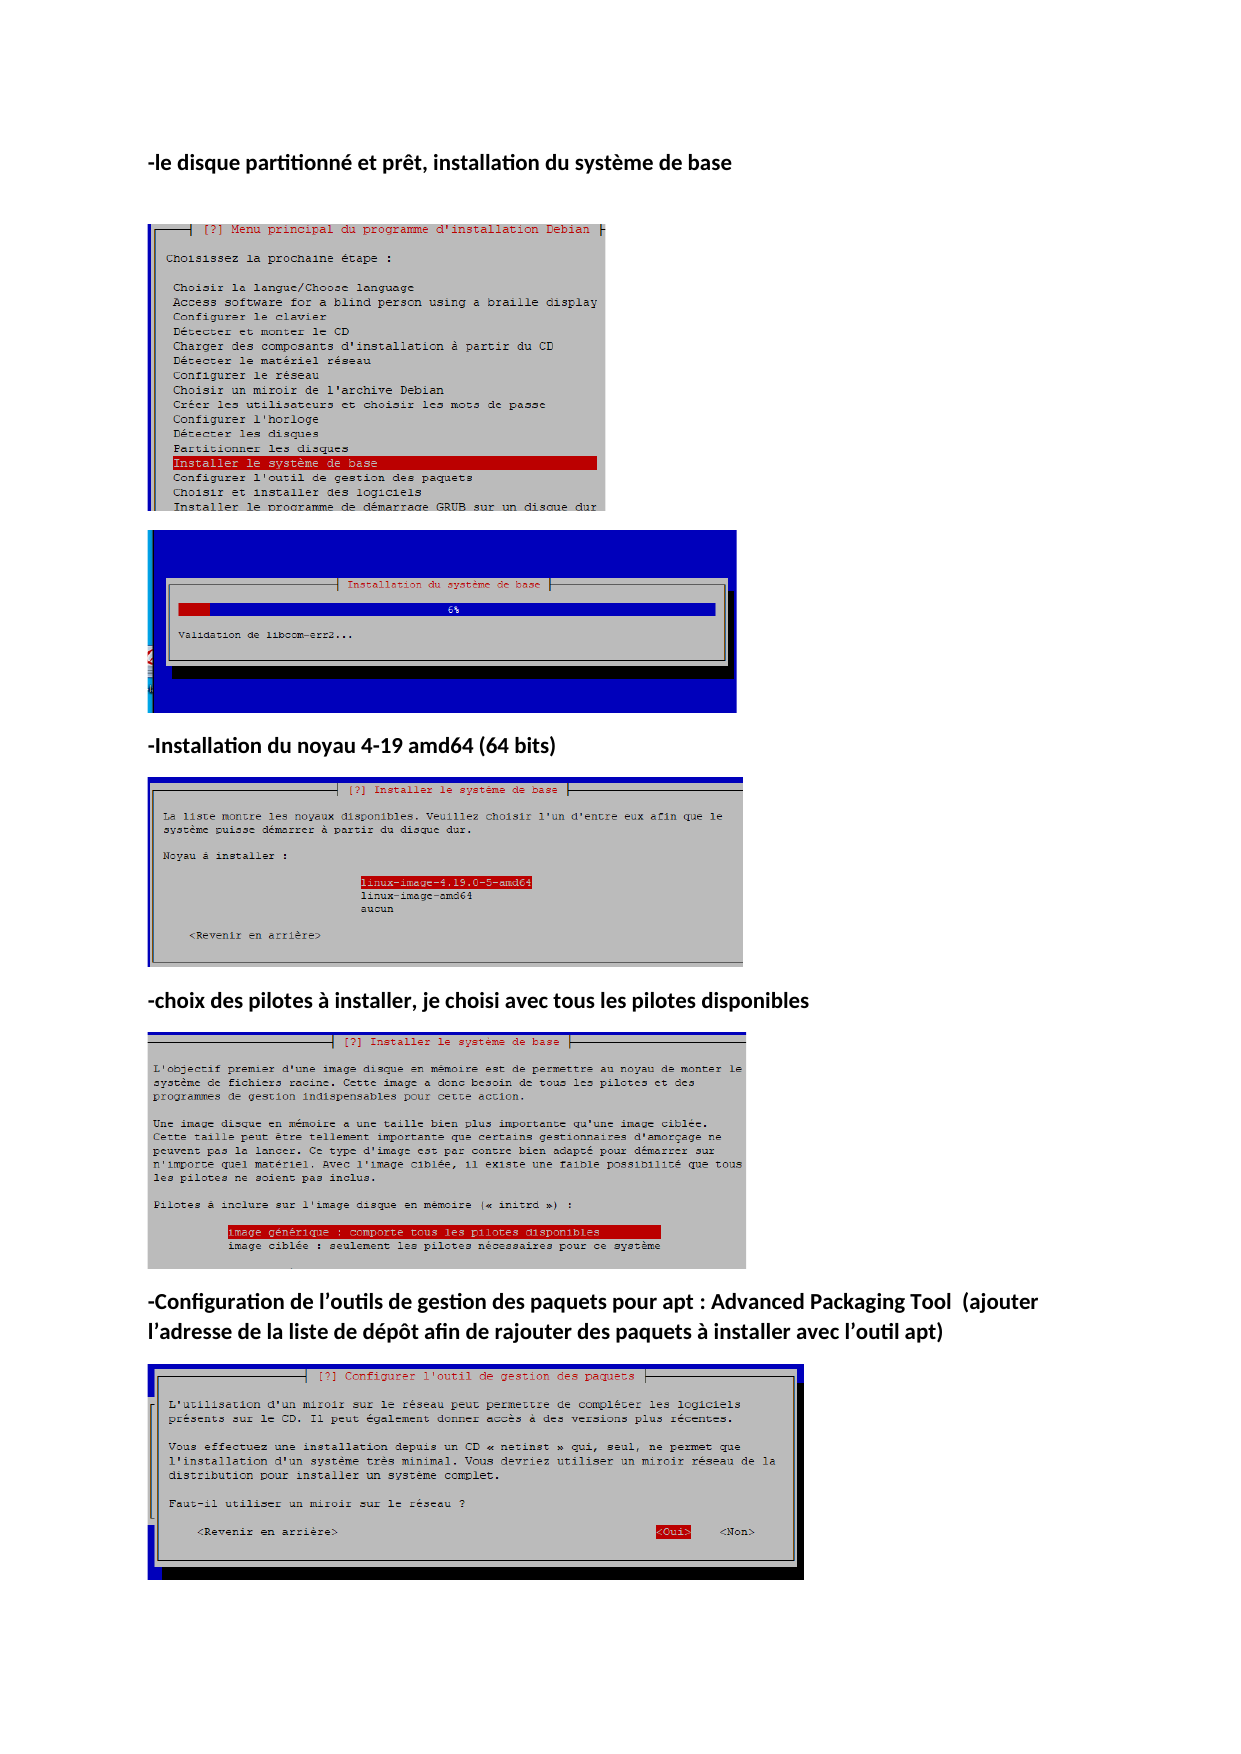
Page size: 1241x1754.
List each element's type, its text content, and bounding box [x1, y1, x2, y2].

picture [147, 224, 606, 511]
picture [147, 530, 737, 713]
text -le disque partitionné et prêt, installation du système de base [148, 148, 1093, 176]
picture [147, 777, 743, 967]
picture [147, 1364, 804, 1580]
text -Installation du noyau 4-19 amd64 (64 bits) [148, 731, 1093, 759]
text -Configuration de l’outils de gestion des paquets pour apt : Advanced Packaging Tool (ajouter l’adresse de la liste de dépôt afin de rajouter des paquets à installer avec l’outil apt) [148, 1287, 1093, 1345]
text -choix des pilotes à installer, je choisi avec tous les pilotes disponibles [148, 986, 1093, 1014]
picture [147, 1032, 747, 1269]
